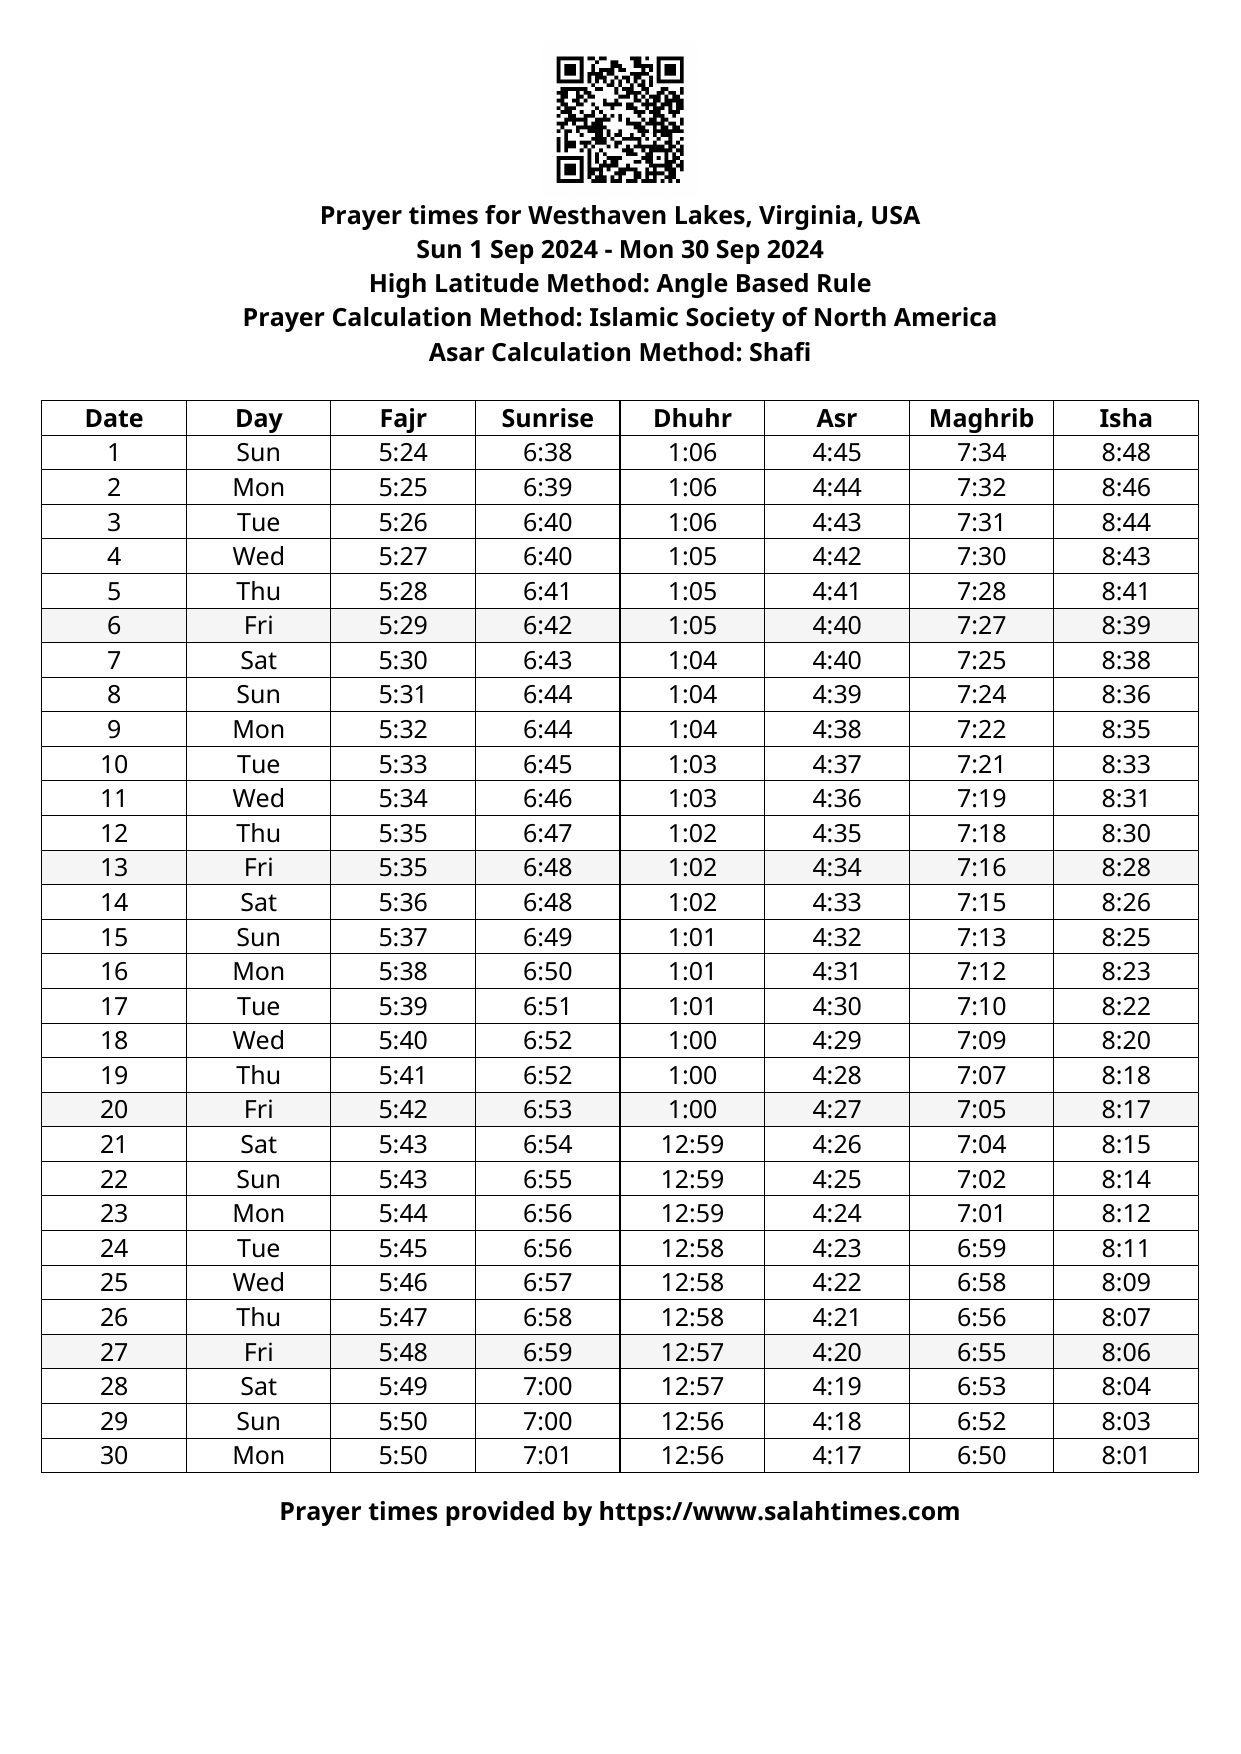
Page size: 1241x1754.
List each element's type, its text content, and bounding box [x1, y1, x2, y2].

table_cell 16 [42, 954, 186, 988]
table_cell 12:59 [621, 1196, 764, 1230]
table_cell Mon [187, 954, 330, 988]
table_cell 17 [42, 989, 186, 1022]
table_cell 5:25 [331, 470, 475, 504]
text Prayer times for Westhaven Lakes, Virginia, USA [42, 198, 1198, 232]
table_cell 5:50 [331, 1439, 475, 1472]
table_cell 4:32 [765, 920, 909, 953]
table_cell 12 [42, 816, 186, 849]
table_cell Sun [187, 1404, 330, 1437]
table_cell 6:53 [476, 1093, 619, 1126]
table_cell 8:15 [1054, 1127, 1198, 1161]
table_cell Wed [187, 1024, 330, 1057]
table_cell 3 [42, 505, 186, 538]
table_cell 5:42 [331, 1093, 475, 1126]
table_header Isha [1054, 401, 1198, 434]
table_cell 30 [42, 1439, 186, 1472]
table_cell 6:52 [476, 1058, 619, 1092]
table_cell 4:45 [765, 436, 909, 469]
table_cell Fri [187, 1093, 330, 1126]
table_cell Mon [187, 1439, 330, 1472]
table_cell 5 [42, 574, 186, 607]
table_cell Sat [187, 885, 330, 919]
table_cell 5:44 [331, 1196, 475, 1230]
table_header Day [187, 401, 330, 434]
table_cell Thu [187, 1058, 330, 1092]
table_cell 6:48 [476, 885, 619, 919]
table_cell 5:43 [331, 1162, 475, 1195]
table_header Fajr [331, 401, 475, 434]
table_cell 4:28 [765, 1058, 909, 1092]
table_cell 7:30 [910, 539, 1053, 573]
table_cell 13 [42, 851, 186, 884]
table_cell 5:34 [331, 781, 475, 815]
table_cell 7:13 [910, 920, 1053, 953]
table_cell 6:56 [476, 1231, 619, 1264]
table_cell 25 [42, 1266, 186, 1299]
table_cell 1:00 [621, 1058, 764, 1092]
table_cell 19 [42, 1058, 186, 1092]
table_cell 1:01 [621, 920, 764, 953]
table_cell 12:58 [621, 1266, 764, 1299]
table_cell 12:56 [621, 1404, 764, 1437]
table_cell 28 [42, 1369, 186, 1403]
table_cell Sun [187, 436, 330, 469]
table_cell 7:32 [910, 470, 1053, 504]
text Prayer Calculation Method: Islamic Society of North America [42, 300, 1198, 334]
table_cell 6:50 [476, 954, 619, 988]
table_cell 6:47 [476, 816, 619, 849]
table_cell Tue [187, 989, 330, 1022]
table_cell 6:44 [476, 678, 619, 711]
table_cell 6:52 [476, 1024, 619, 1057]
table_cell 6:40 [476, 505, 619, 538]
table_cell 7:19 [910, 781, 1053, 815]
table_cell 7:05 [910, 1093, 1053, 1126]
table_cell 24 [42, 1231, 186, 1264]
table_cell 4:40 [765, 643, 909, 677]
table_cell 6:52 [910, 1404, 1053, 1437]
table_cell 12:57 [621, 1335, 764, 1368]
table_cell 1:06 [621, 505, 764, 538]
table_cell 6:55 [910, 1335, 1053, 1368]
table_cell 7:02 [910, 1162, 1053, 1195]
table_cell Sat [187, 643, 330, 677]
table_cell 8:17 [1054, 1093, 1198, 1126]
table_cell 11 [42, 781, 186, 815]
table_header Sunrise [476, 401, 619, 434]
table_cell 5:24 [331, 436, 475, 469]
table_cell 5:43 [331, 1127, 475, 1161]
table_cell 5:32 [331, 712, 475, 746]
table_cell 4:39 [765, 678, 909, 711]
table_cell 7:16 [910, 851, 1053, 884]
table_cell 18 [42, 1024, 186, 1057]
table_cell 5:38 [331, 954, 475, 988]
table_cell 5:39 [331, 989, 475, 1022]
picture [542, 41, 699, 198]
table_cell 1:05 [621, 539, 764, 573]
table_cell 6:55 [476, 1162, 619, 1195]
table_cell 5:46 [331, 1266, 475, 1299]
table_cell 6:42 [476, 609, 619, 642]
table_cell 8:18 [1054, 1058, 1198, 1092]
table_cell Thu [187, 816, 330, 849]
table_cell 12:58 [621, 1231, 764, 1264]
table_cell 1:06 [621, 436, 764, 469]
table_cell Fri [187, 1335, 330, 1368]
table_cell 7:12 [910, 954, 1053, 988]
table_cell 8:44 [1054, 505, 1198, 538]
table_cell 4:21 [765, 1300, 909, 1334]
table_cell Tue [187, 747, 330, 780]
text Sun 1 Sep 2024 - Mon 30 Sep 2024 [42, 232, 1198, 266]
table_cell 26 [42, 1300, 186, 1334]
table_cell 1:02 [621, 885, 764, 919]
table_header Asr [765, 401, 909, 434]
table_cell 5:40 [331, 1024, 475, 1057]
table_cell 5:35 [331, 816, 475, 849]
table_cell 4:42 [765, 539, 909, 573]
table_cell 8:07 [1054, 1300, 1198, 1334]
table_cell 1:04 [621, 678, 764, 711]
table_cell 8:48 [1054, 436, 1198, 469]
table_cell 5:45 [331, 1231, 475, 1264]
table_cell 5:50 [331, 1404, 475, 1437]
table_cell 6 [42, 609, 186, 642]
table_cell 12:59 [621, 1162, 764, 1195]
table_cell 8:46 [1054, 470, 1198, 504]
table_cell 7:21 [910, 747, 1053, 780]
table_cell 15 [42, 920, 186, 953]
text Asar Calculation Method: Shafi [42, 334, 1198, 368]
table_cell 8:26 [1054, 885, 1198, 919]
table_cell 5:31 [331, 678, 475, 711]
table_cell 4:19 [765, 1369, 909, 1403]
table_cell 4:44 [765, 470, 909, 504]
table_cell 1:00 [621, 1093, 764, 1126]
table_cell Thu [187, 1300, 330, 1334]
table_cell 4:41 [765, 574, 909, 607]
table_cell 1:01 [621, 954, 764, 988]
table_cell 12:59 [621, 1127, 764, 1161]
table_cell 27 [42, 1335, 186, 1368]
table_cell 5:28 [331, 574, 475, 607]
table_cell 8:35 [1054, 712, 1198, 746]
table_cell 7:01 [476, 1439, 619, 1472]
table_cell 6:53 [910, 1369, 1053, 1403]
table_cell 6:57 [476, 1266, 619, 1299]
table_cell 8 [42, 678, 186, 711]
table_cell 8:43 [1054, 539, 1198, 573]
table_cell 10 [42, 747, 186, 780]
table_cell 4:24 [765, 1196, 909, 1230]
table_cell 4:31 [765, 954, 909, 988]
table_cell 6:59 [476, 1335, 619, 1368]
table_cell 8:33 [1054, 747, 1198, 780]
table_cell 1:03 [621, 747, 764, 780]
table_cell Sat [187, 1369, 330, 1403]
table_cell 5:35 [331, 851, 475, 884]
table_cell 6:46 [476, 781, 619, 815]
table_cell 1:02 [621, 816, 764, 849]
table_cell 1:05 [621, 574, 764, 607]
table_cell 1:06 [621, 470, 764, 504]
table_cell 7:22 [910, 712, 1053, 746]
table_cell Sun [187, 678, 330, 711]
table_cell 8:14 [1054, 1162, 1198, 1195]
table_cell 7:01 [910, 1196, 1053, 1230]
table_cell 7:00 [476, 1369, 619, 1403]
table_cell Sat [187, 1127, 330, 1161]
table_cell 20 [42, 1093, 186, 1126]
table_cell 7:07 [910, 1058, 1053, 1092]
table_cell 4:27 [765, 1093, 909, 1126]
table_cell Mon [187, 712, 330, 746]
table_cell 4 [42, 539, 186, 573]
table_cell 1:00 [621, 1024, 764, 1057]
table_cell 5:26 [331, 505, 475, 538]
table_cell 6:56 [910, 1300, 1053, 1334]
table_cell 4:37 [765, 747, 909, 780]
table_cell 1:02 [621, 851, 764, 884]
table_cell Wed [187, 1266, 330, 1299]
table_cell 7:24 [910, 678, 1053, 711]
table_cell 23 [42, 1196, 186, 1230]
table_cell 8:11 [1054, 1231, 1198, 1264]
table_cell 6:45 [476, 747, 619, 780]
table_cell Sun [187, 1162, 330, 1195]
table_cell 4:38 [765, 712, 909, 746]
table_cell 8:31 [1054, 781, 1198, 815]
table_cell 8:38 [1054, 643, 1198, 677]
table_cell 8:22 [1054, 989, 1198, 1022]
table_cell 4:33 [765, 885, 909, 919]
table_cell 6:51 [476, 989, 619, 1022]
table_cell 1:05 [621, 609, 764, 642]
table_cell 7:18 [910, 816, 1053, 849]
table_cell 6:50 [910, 1439, 1053, 1472]
table_cell 7:27 [910, 609, 1053, 642]
table_cell 6:58 [476, 1300, 619, 1334]
table_cell 14 [42, 885, 186, 919]
table_cell 5:48 [331, 1335, 475, 1368]
table_cell 4:40 [765, 609, 909, 642]
table_cell 8:01 [1054, 1439, 1198, 1472]
table_cell Wed [187, 539, 330, 573]
table_cell 8:09 [1054, 1266, 1198, 1299]
table_cell 8:06 [1054, 1335, 1198, 1368]
table_cell 7:04 [910, 1127, 1053, 1161]
table_cell 4:20 [765, 1335, 909, 1368]
table_cell 6:44 [476, 712, 619, 746]
table_cell 5:41 [331, 1058, 475, 1092]
table_cell 8:39 [1054, 609, 1198, 642]
table_cell 4:36 [765, 781, 909, 815]
table_cell 8:20 [1054, 1024, 1198, 1057]
table_cell 7:31 [910, 505, 1053, 538]
table_cell 8:28 [1054, 851, 1198, 884]
table_cell 1:03 [621, 781, 764, 815]
table_cell 7:25 [910, 643, 1053, 677]
table_cell Wed [187, 781, 330, 815]
table_cell 1:01 [621, 989, 764, 1022]
table_cell 6:58 [910, 1266, 1053, 1299]
table_cell 6:54 [476, 1127, 619, 1161]
table_cell 8:12 [1054, 1196, 1198, 1230]
table_cell 6:48 [476, 851, 619, 884]
table_cell Fri [187, 609, 330, 642]
table_cell 4:23 [765, 1231, 909, 1264]
table_cell 6:41 [476, 574, 619, 607]
table_cell 6:56 [476, 1196, 619, 1230]
table_cell 21 [42, 1127, 186, 1161]
table_cell 4:35 [765, 816, 909, 849]
table_cell 5:36 [331, 885, 475, 919]
table_cell 6:59 [910, 1231, 1053, 1264]
table_cell 7:09 [910, 1024, 1053, 1057]
table_cell 5:30 [331, 643, 475, 677]
table_cell 12:58 [621, 1300, 764, 1334]
table_cell 4:43 [765, 505, 909, 538]
table_cell 7:00 [476, 1404, 619, 1437]
table_cell 4:25 [765, 1162, 909, 1195]
table_cell 4:30 [765, 989, 909, 1022]
table_cell 7:28 [910, 574, 1053, 607]
table_cell 29 [42, 1404, 186, 1437]
table_cell 12:56 [621, 1439, 764, 1472]
table_cell 8:03 [1054, 1404, 1198, 1437]
table_cell 8:04 [1054, 1369, 1198, 1403]
table_header Maghrib [910, 401, 1053, 434]
table_cell 12:57 [621, 1369, 764, 1403]
table_cell 6:40 [476, 539, 619, 573]
table_cell Mon [187, 1196, 330, 1230]
table_cell 7:10 [910, 989, 1053, 1022]
table_cell 5:29 [331, 609, 475, 642]
table_cell 8:25 [1054, 920, 1198, 953]
table_cell 22 [42, 1162, 186, 1195]
table_cell 5:33 [331, 747, 475, 780]
table_cell 8:23 [1054, 954, 1198, 988]
table_cell 5:37 [331, 920, 475, 953]
table_cell 6:39 [476, 470, 619, 504]
table_cell 7 [42, 643, 186, 677]
table_cell Fri [187, 851, 330, 884]
table_cell 4:17 [765, 1439, 909, 1472]
table_cell 5:49 [331, 1369, 475, 1403]
table_cell 4:26 [765, 1127, 909, 1161]
table_cell 7:34 [910, 436, 1053, 469]
table_cell 4:18 [765, 1404, 909, 1437]
text High Latitude Method: Angle Based Rule [42, 266, 1198, 300]
table_cell 1 [42, 436, 186, 469]
table_cell Thu [187, 574, 330, 607]
table_cell 2 [42, 470, 186, 504]
table_cell Mon [187, 470, 330, 504]
table_cell Tue [187, 505, 330, 538]
table_cell 8:41 [1054, 574, 1198, 607]
table_cell 9 [42, 712, 186, 746]
table_cell 5:27 [331, 539, 475, 573]
table_cell 8:30 [1054, 816, 1198, 849]
table_cell 5:47 [331, 1300, 475, 1334]
table_cell 6:38 [476, 436, 619, 469]
table_header Dhuhr [621, 401, 764, 434]
table_cell 4:22 [765, 1266, 909, 1299]
table_cell 4:29 [765, 1024, 909, 1057]
table_header Date [42, 401, 186, 434]
table_cell 4:34 [765, 851, 909, 884]
table_cell 7:15 [910, 885, 1053, 919]
table_cell 1:04 [621, 643, 764, 677]
table_cell 6:43 [476, 643, 619, 677]
table_cell 6:49 [476, 920, 619, 953]
table_cell Tue [187, 1231, 330, 1264]
table_cell Sun [187, 920, 330, 953]
text Prayer times provided by https://www.salahtimes.com [42, 1494, 1198, 1528]
table_cell 1:04 [621, 712, 764, 746]
table_cell 8:36 [1054, 678, 1198, 711]
